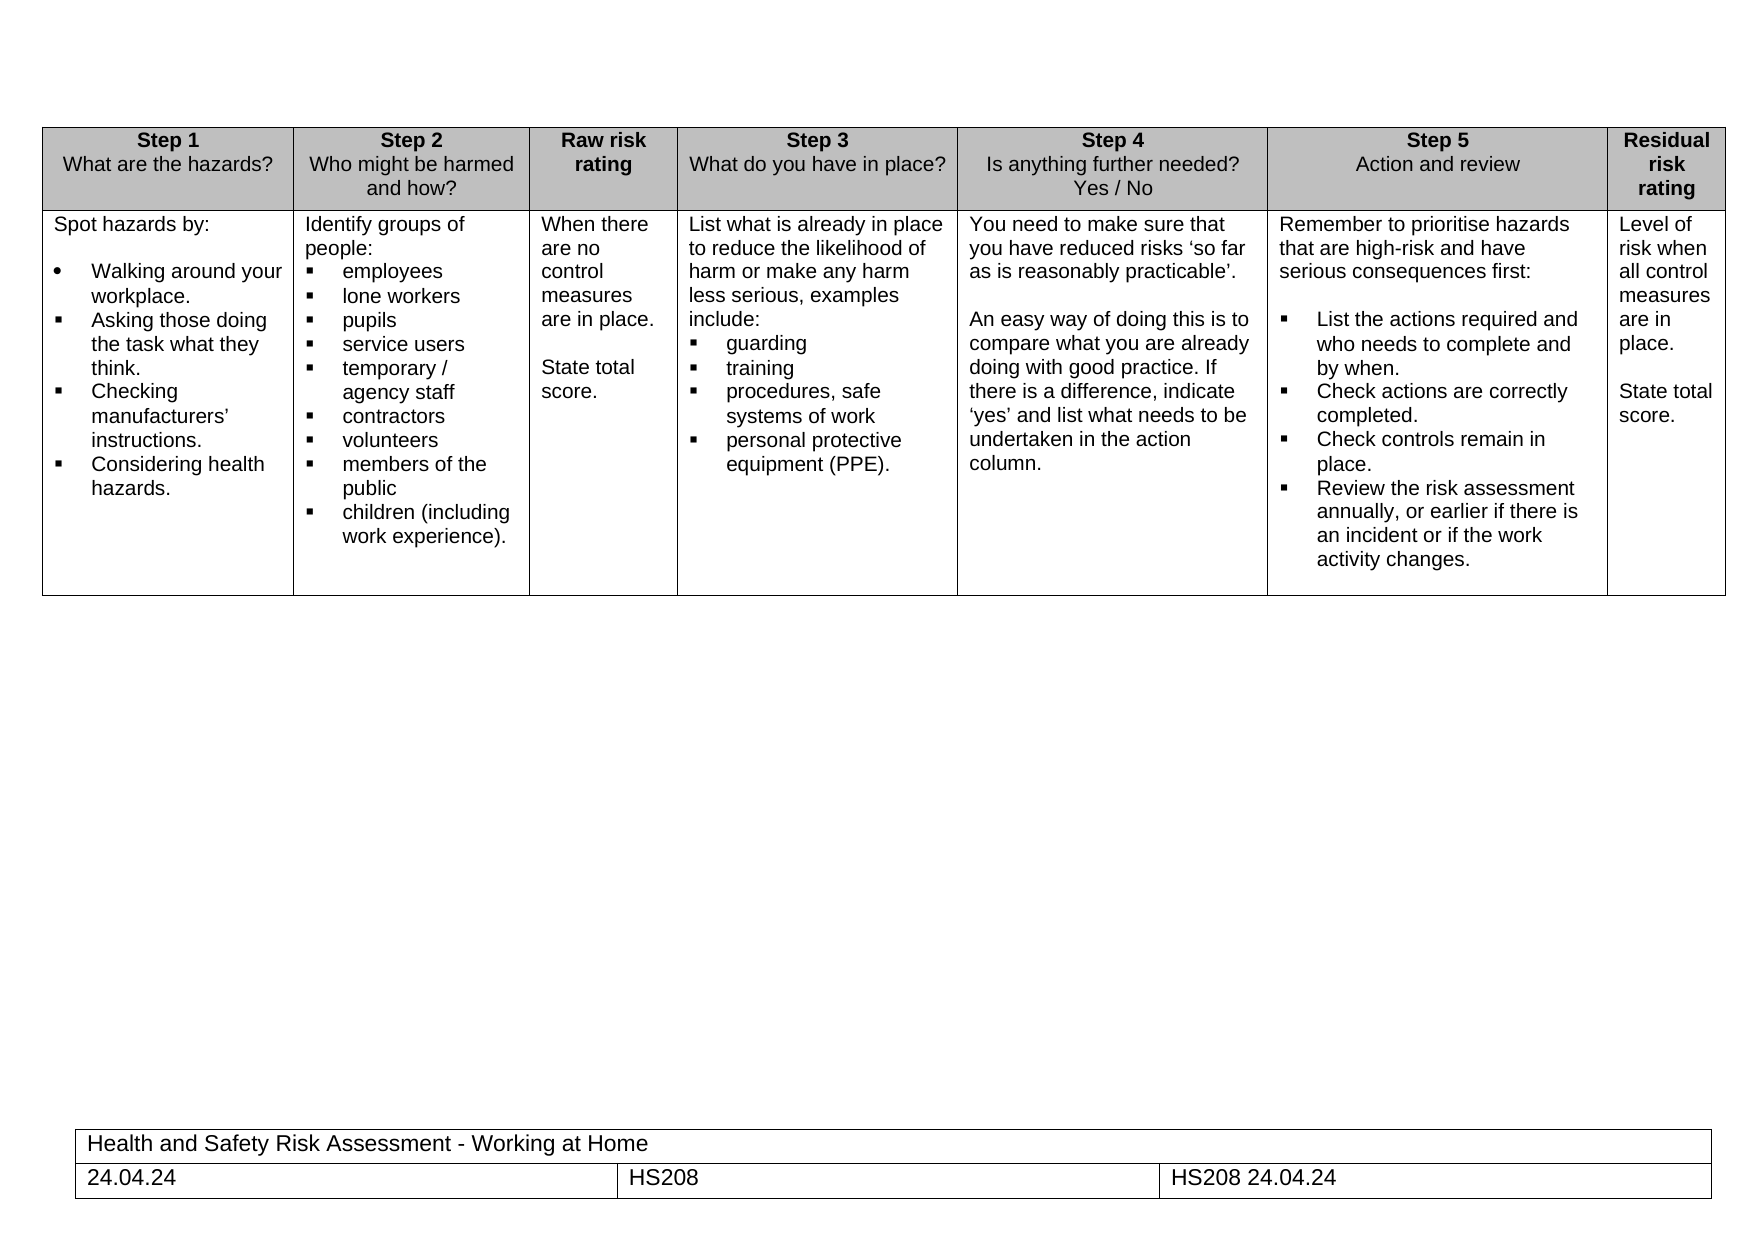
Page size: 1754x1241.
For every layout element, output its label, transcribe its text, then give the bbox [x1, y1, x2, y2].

table_header Step 4 Is anything further needed? Yes / No [958, 128, 1267, 210]
table_header Raw risk rating [530, 128, 677, 210]
table_cell Remember to prioritise hazards that are high-risk and have serious consequences first: List the actions required and who needs to complete and by when. Check actions are correctly completed. Check controls remain in place. Review the risk assessment annually, or earlier if there is an incident or if the work activity changes. [1268, 211, 1607, 595]
table_cell Spot hazards by: Walking around your workplace. Asking those doing the task what they think. Checking manufacturers’ instructions. Considering health hazards. [43, 211, 293, 595]
table_header Step 5 Action and review [1268, 128, 1607, 210]
table_cell You need to make sure that you have reduced risks ‘so far as is reasonably practicable’. An easy way of doing this is to compare what you are already doing with good practice. If there is a difference, indicate ‘yes’ and list what needs to be undertaken in the action column. [958, 211, 1267, 595]
table_cell List what is already in place to reduce the likelihood of harm or make any harm less serious, examples include: guarding training procedures, safe systems of work personal protective equipment (PPE). [678, 211, 957, 595]
table_cell Identify groups of people: employees lone workers pupils service users temporary / agency staff contractors volunteers members of the public children (including work experience). [294, 211, 529, 595]
table_header Step 3 What do you have in place? [678, 128, 957, 210]
table_header Step 1 What are the hazards? [43, 128, 293, 210]
table_cell Level of risk when all control measures are in place. State total score. [1608, 211, 1725, 595]
table_header Step 2 Who might be harmed and how? [294, 128, 529, 210]
table_header Residual risk rating [1608, 128, 1725, 210]
table_cell When there are no control measures are in place. State total score. [530, 211, 677, 595]
